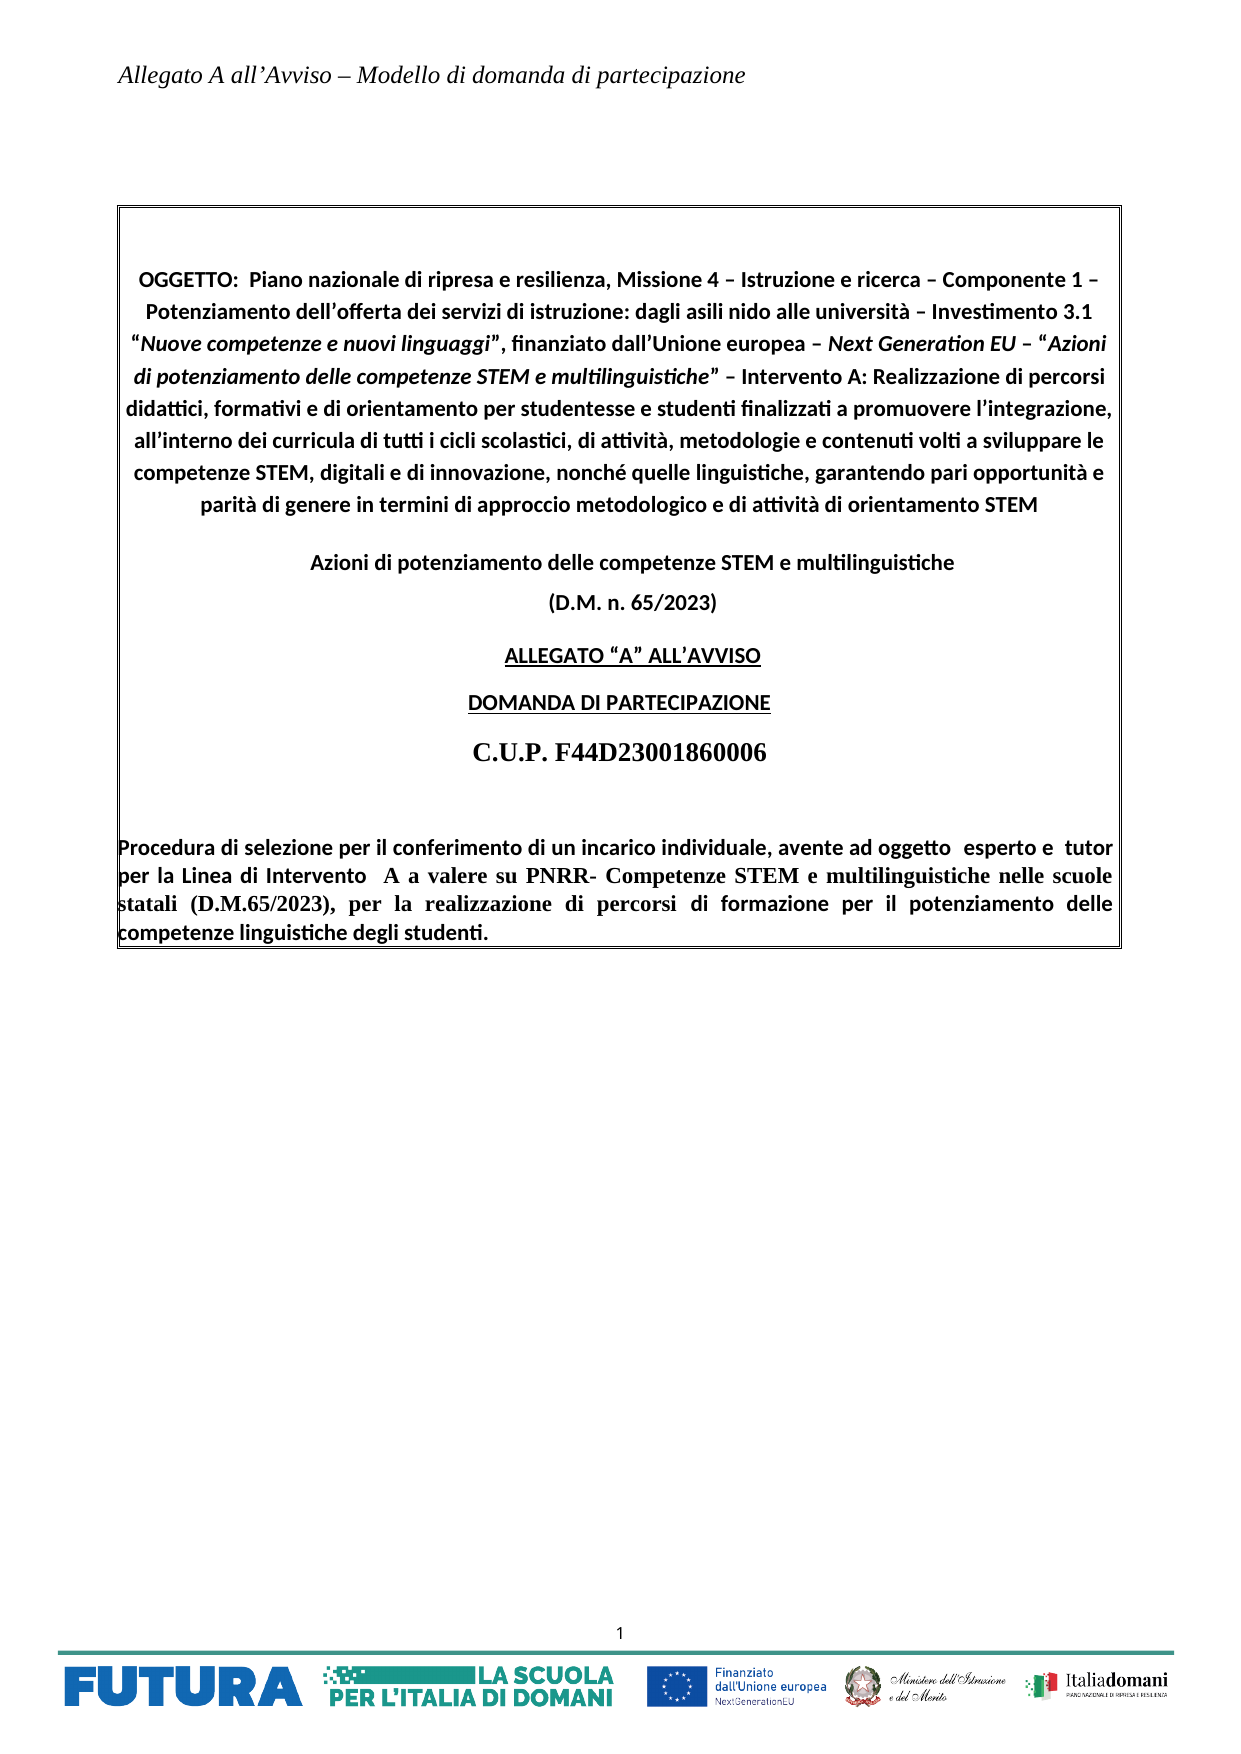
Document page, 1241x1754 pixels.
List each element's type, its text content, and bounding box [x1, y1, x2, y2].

table_header OGGETTO: Piano nazionale di ripresa e resilienza, Missione 4 – Istruzione e ricerca – Componente 1 – Potenziamento dell’offerta dei servizi di istruzione: dagli asili nido alle università – Investimento 3.1 “Nuove competenze e nuovi linguaggi”, finanziato dall’Unione europea – Next Generation EU – “Azioni di potenziamento delle competenze STEM e multilinguistiche” – Intervento A: Realizzazione di percorsi didattici, formativi e di orientamento per studentesse e studenti finalizzati a promuovere l’integrazione, all’interno dei curricula di tutti i cicli scolastici, di attività, metodologie e contenuti volti a sviluppare le competenze STEM, digitali e di innovazione, nonché quelle linguistiche, garantendo pari opportunità e parità di genere in termini di approccio metodologico e di attività di orientamento STEM Azioni di potenziamento delle competenze STEM e multilinguistiche (D.M. n. 65/2023) ALLEGATO “A” ALL’AVVISO DOMANDA DI PARTECIPAZIONE C.U.P. F44D23001860006 Procedura di selezione per il conferimento di un incarico individuale, avente ad oggetto esperto e tutor per la Linea di Intervento A a valere su PNRR- Competenze STEM e multilinguistiche nelle scuole statali (D.M.65/2023), per la realizzazione di percorsi di formazione per il potenziamento delle competenze linguistiche degli studenti. [120, 208, 1119, 946]
picture [62, 1663, 1170, 1710]
